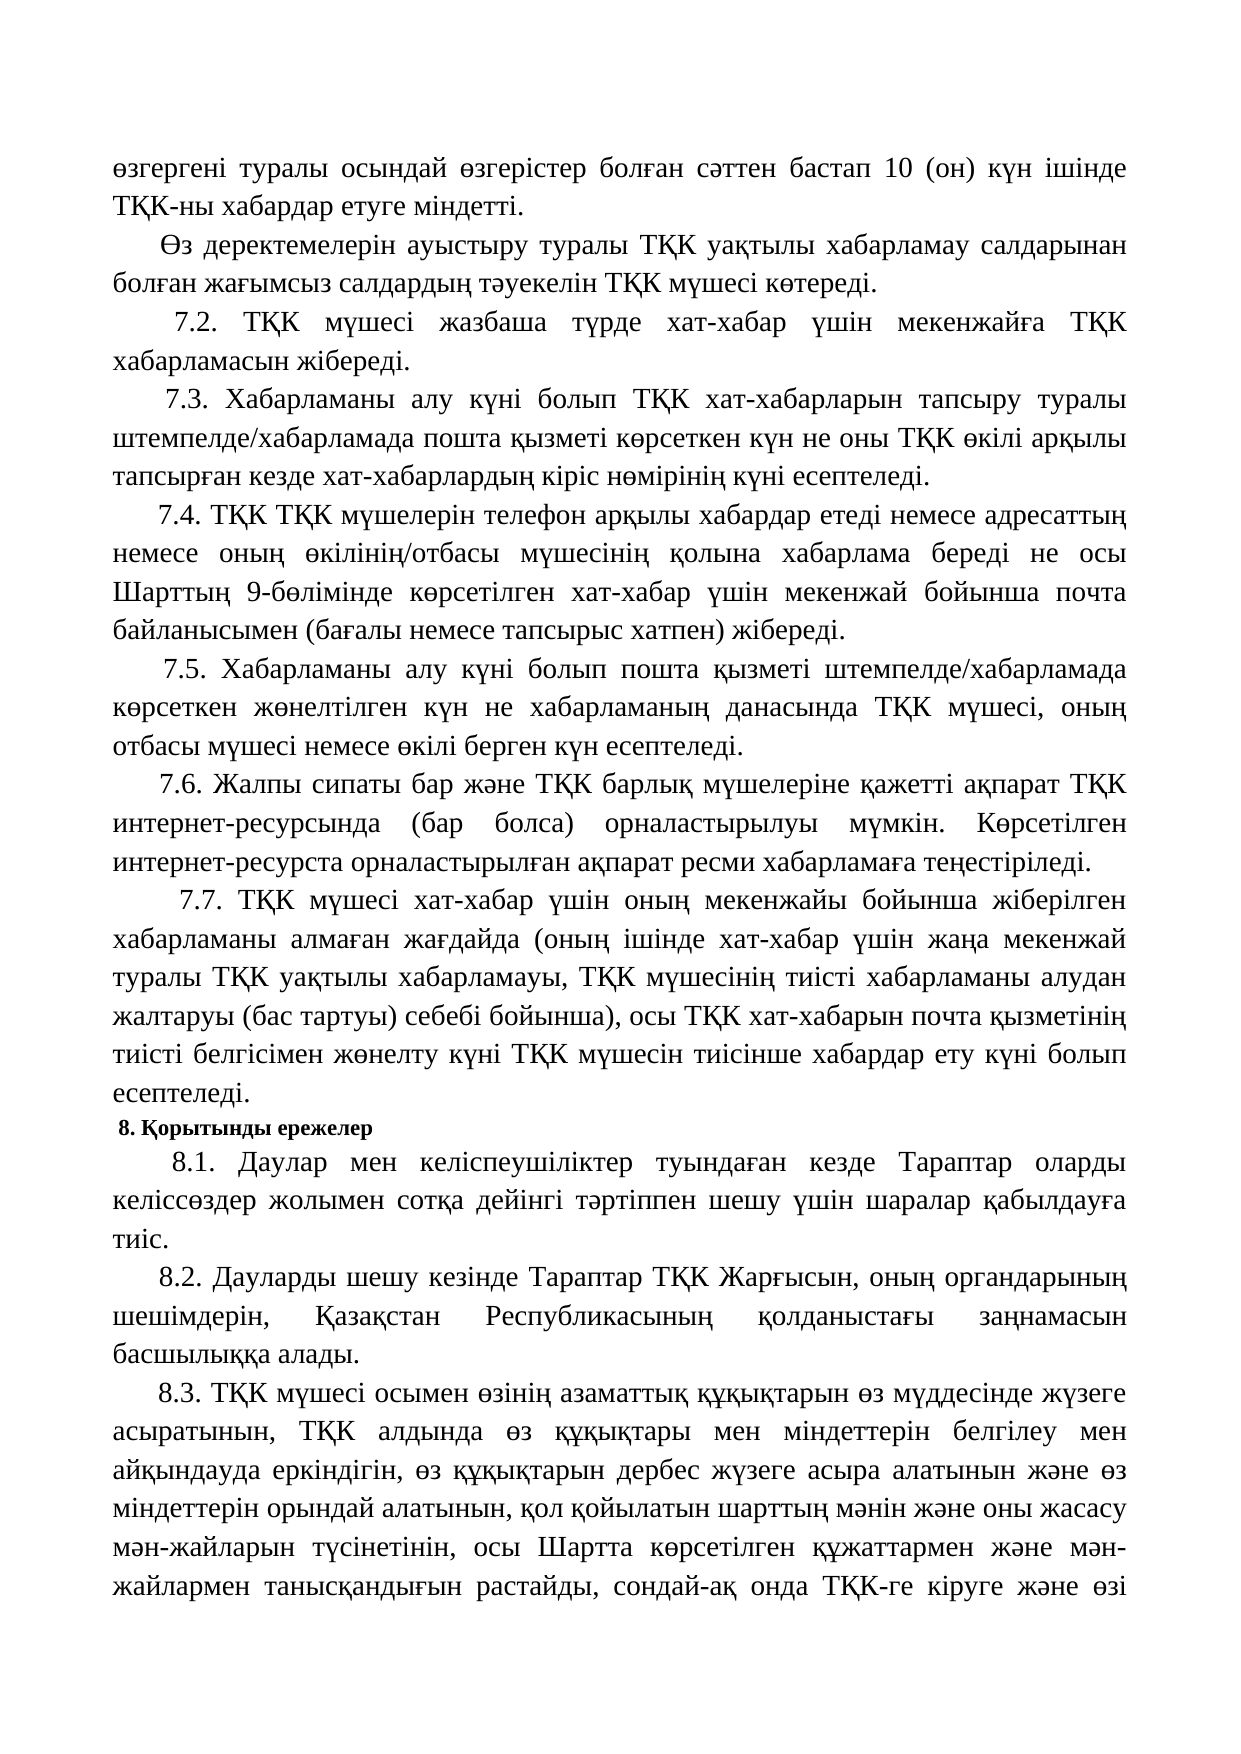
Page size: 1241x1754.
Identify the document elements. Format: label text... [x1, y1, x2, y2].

text 8.1. Даулар мен келіспеушіліктер туындаған кезде Тараптар оларды келіссөздер жолымен сотқа дейінгі тәртіппен шешу үшін шаралар қабылдауға тиіс. [112, 1144, 1128, 1254]
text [112, 150, 1128, 222]
text 8. Қорытынды ережелер [112, 1113, 1128, 1140]
text 8.2. Дауларды шешу кезінде Тараптар ТҚК Жарғысын, оның органдарының шешімдерін, Қазақстан Республикасының қолданыстағы заңнамасын басшылыққа алады. [112, 1259, 1128, 1370]
text 7.5. Хабарламаны алу күні болып пошта қызметі штемпелде/хабарламада көрсеткен жөнелтілген күн не хабарламаның данасында ТҚК мүшесі, оның отбасы мүшесі немесе өкілі берген күн есептеледі. [112, 651, 1128, 762]
text 7.7. ТҚК мүшесі хат-хабар үшін оның мекенжайы бойынша жіберілген хабарламаны алмаған жағдайда (оның ішінде хат-хабар үшін жаңа мекенжай туралы ТҚК уақтылы хабарламауы, ТҚК мүшесінің тиісті хабарламаны алудан жалтаруы (бас тартуы) себебі бойынша), осы ТҚК хат-хабарын почта қызметінің тиісті белгісімен жөнелту күні ТҚК мүшесін тиісінше хабардар ету күні болып есептеледі. [112, 882, 1128, 1108]
text 7.6. Жалпы сипаты бар және ТҚК барлық мүшелеріне қажетті ақпарат ТҚК интернет-ресурсында (бар болса) орналастырылуы мүмкін. Көрсетілген интернет-ресурста орналастырылған ақпарат ресми хабарламаға теңестіріледі. [112, 767, 1128, 877]
text 7.3. Хабарламаны алу күні болып ТҚК хат-хабарларын тапсыру туралы штемпелде/хабарламада пошта қызметі көрсеткен күн не оны ТҚК өкілі арқылы тапсырған кезде хат-хабарлардың кіріс нөмірінің күні есептеледі. [112, 381, 1128, 492]
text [112, 1375, 1128, 1601]
text Өз деректемелерін ауыстыру туралы ТҚК уақтылы хабарламау салдарынан болған жағымсыз салдардың тәуекелін ТҚК мүшесі көтереді. [112, 227, 1128, 299]
text 7.2. ТҚК мүшесі жазбаша түрде хат-хабар үшін мекенжайға ТҚК хабарламасын жібереді. [112, 304, 1128, 376]
text 7.4. ТҚК ТҚК мүшелерін телефон арқылы хабардар етеді немесе адресаттың немесе оның өкілінің/отбасы мүшесінің қолына хабарлама береді не осы Шарттың 9-бөлімінде көрсетілген хат-хабар үшін мекенжай бойынша почта байланысымен (бағалы немесе тапсырыс хатпен) жібереді. [112, 497, 1128, 646]
